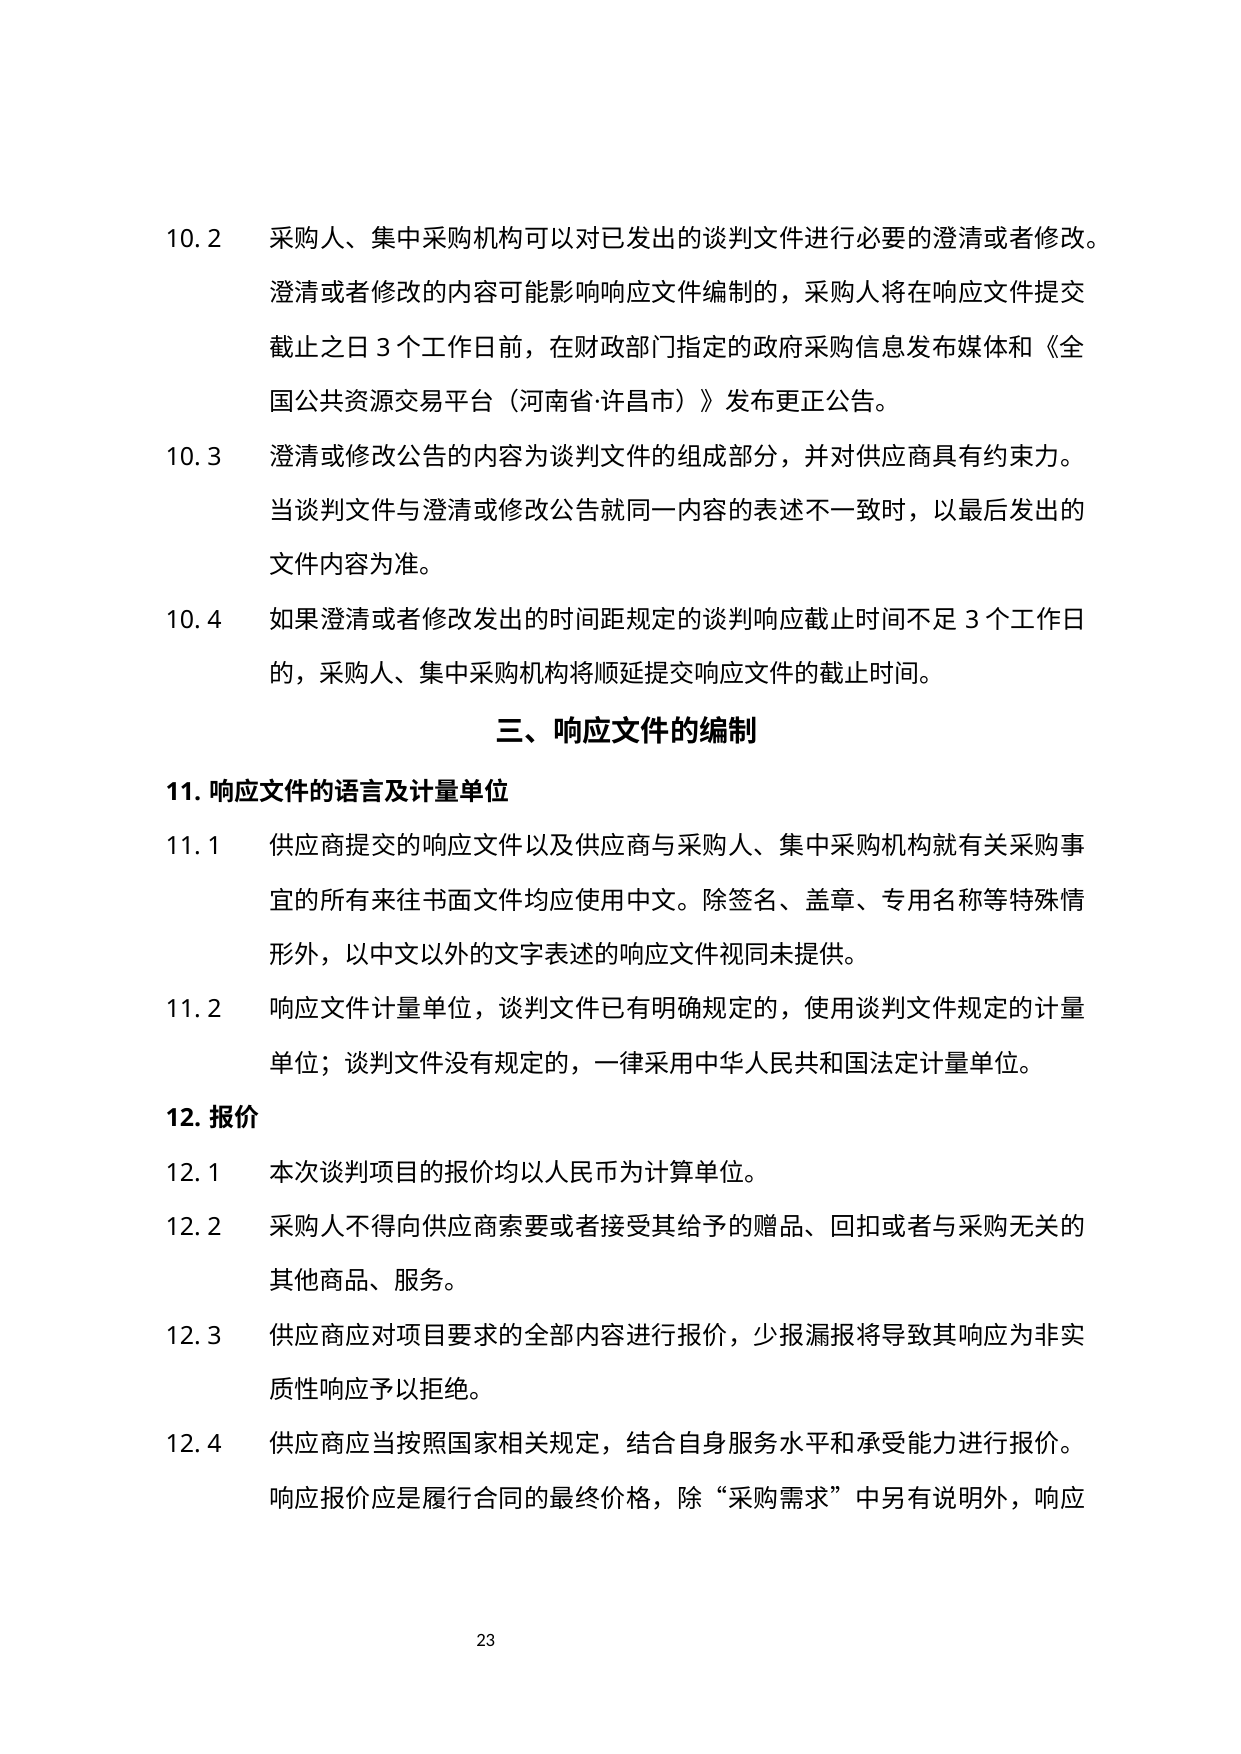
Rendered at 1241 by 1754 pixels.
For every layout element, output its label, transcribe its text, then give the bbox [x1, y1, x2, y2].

list 响应文件的语言及计量单位 [165, 771, 1087, 808]
text 三、响应文件的编制 [165, 708, 1087, 750]
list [165, 1424, 1087, 1514]
list 供应商提交的响应文件以及供应商与采购人、集中采购机构就有关采购事宜的所有来往书面文件均应使用中文。除签名、盖章、专用名称等特殊情形外，以中文以外的文字表述的响应文件视同未提供。 [165, 826, 1087, 971]
list 采购人不得向供应商索要或者接受其给予的赠品、回扣或者与采购无关的其他商品、服务。 [165, 1206, 1087, 1297]
list 供应商应对项目要求的全部内容进行报价，少报漏报将导致其响应为非实质性响应予以拒绝。 [165, 1315, 1087, 1406]
list 如果澄清或者修改发出的时间距规定的谈判响应截止时间不足3个工作日的，采购人、集中采购机构将顺延提交响应文件的截止时间。 [165, 599, 1087, 690]
list 报价 [165, 1098, 1087, 1134]
list 本次谈判项目的报价均以人民币为计算单位。 [165, 1152, 1087, 1188]
list 响应文件计量单位，谈判文件已有明确规定的，使用谈判文件规定的计量单位；谈判文件没有规定的，一律采用中华人民共和国法定计量单位。 [165, 989, 1087, 1079]
list 澄清或修改公告的内容为谈判文件的组成部分，并对供应商具有约束力。当谈判文件与澄清或修改公告就同一内容的表述不一致时，以最后发出的文件内容为准。 [165, 436, 1087, 581]
list 采购人、集中采购机构可以对已发出的谈判文件进行必要的澄清或者修改。澄清或者修改的内容可能影响响应文件编制的，采购人将在响应文件提交截止之日3个工作日前，在财政部门指定的政府采购信息发布媒体和《全国公共资源交易平台（河南省·许昌市）》发布更正公告。 [165, 218, 1087, 418]
